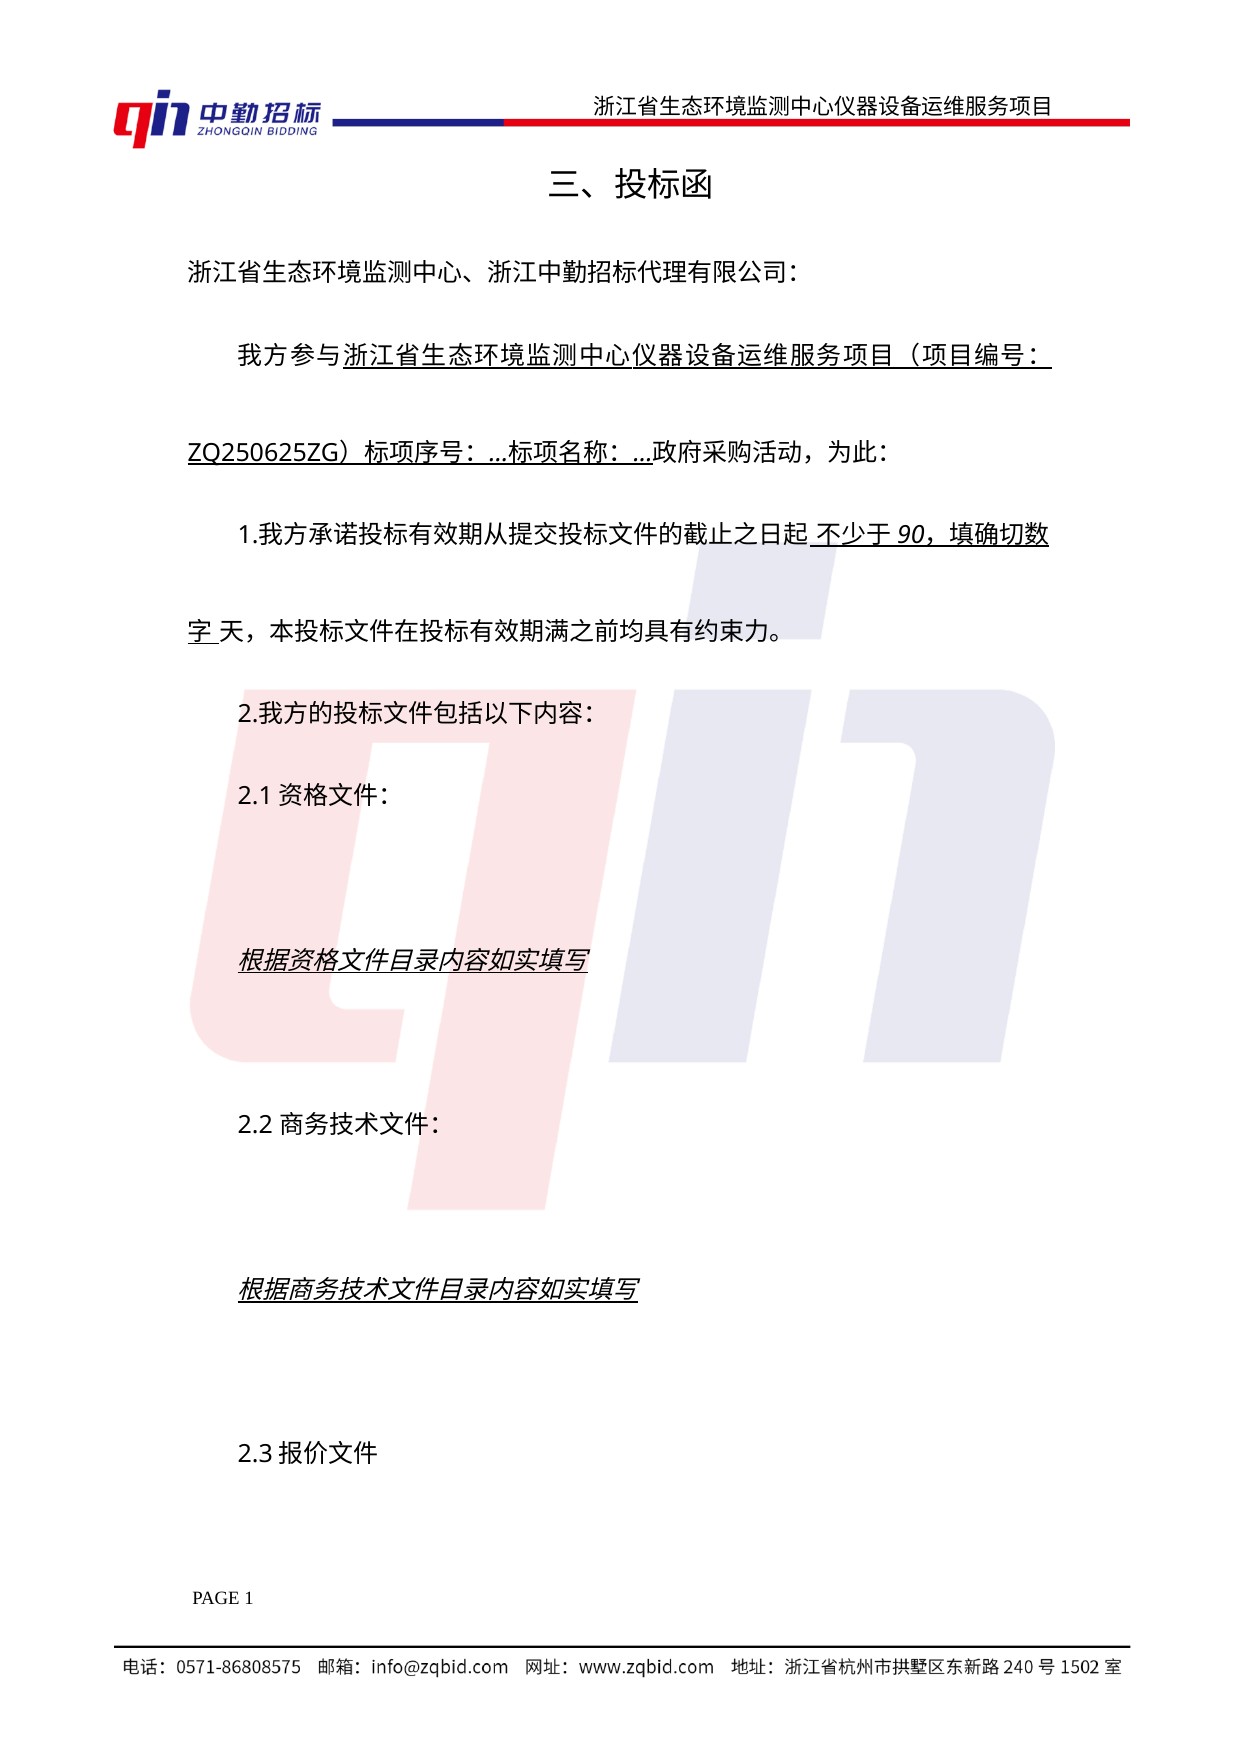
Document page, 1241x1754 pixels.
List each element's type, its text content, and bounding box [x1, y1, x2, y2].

text 根据商务技术文件目录内容如实填写 [187, 1255, 1053, 1320]
text 2.3报价文件 [187, 1420, 1053, 1485]
text 我方参与浙江省生态环境监测中心仪器设备运维服务项目（项目编号：ZQ250625ZG）标项序号：…标项名称：…政府采购活动，为此： [187, 321, 1053, 484]
picture [1, 0, 1241, 1753]
text 浙江省生态环境监测中心、浙江中勤招标代理有限公司： [187, 238, 1053, 303]
text 2.2 商务技术文件： [187, 1091, 1053, 1156]
list 投标函 [208, 151, 1053, 216]
text 2.我方的投标文件包括以下内容： [187, 680, 1053, 745]
text 根据资格文件目录内容如实填写 [187, 926, 1053, 991]
text 2.1资格文件： [187, 762, 1053, 827]
text 1.我方承诺投标有效期从提交投标文件的截止之日起 不少于90，填确切数字 天，本投标文件在投标有效期满之前均具有约束力。 [187, 501, 1053, 663]
